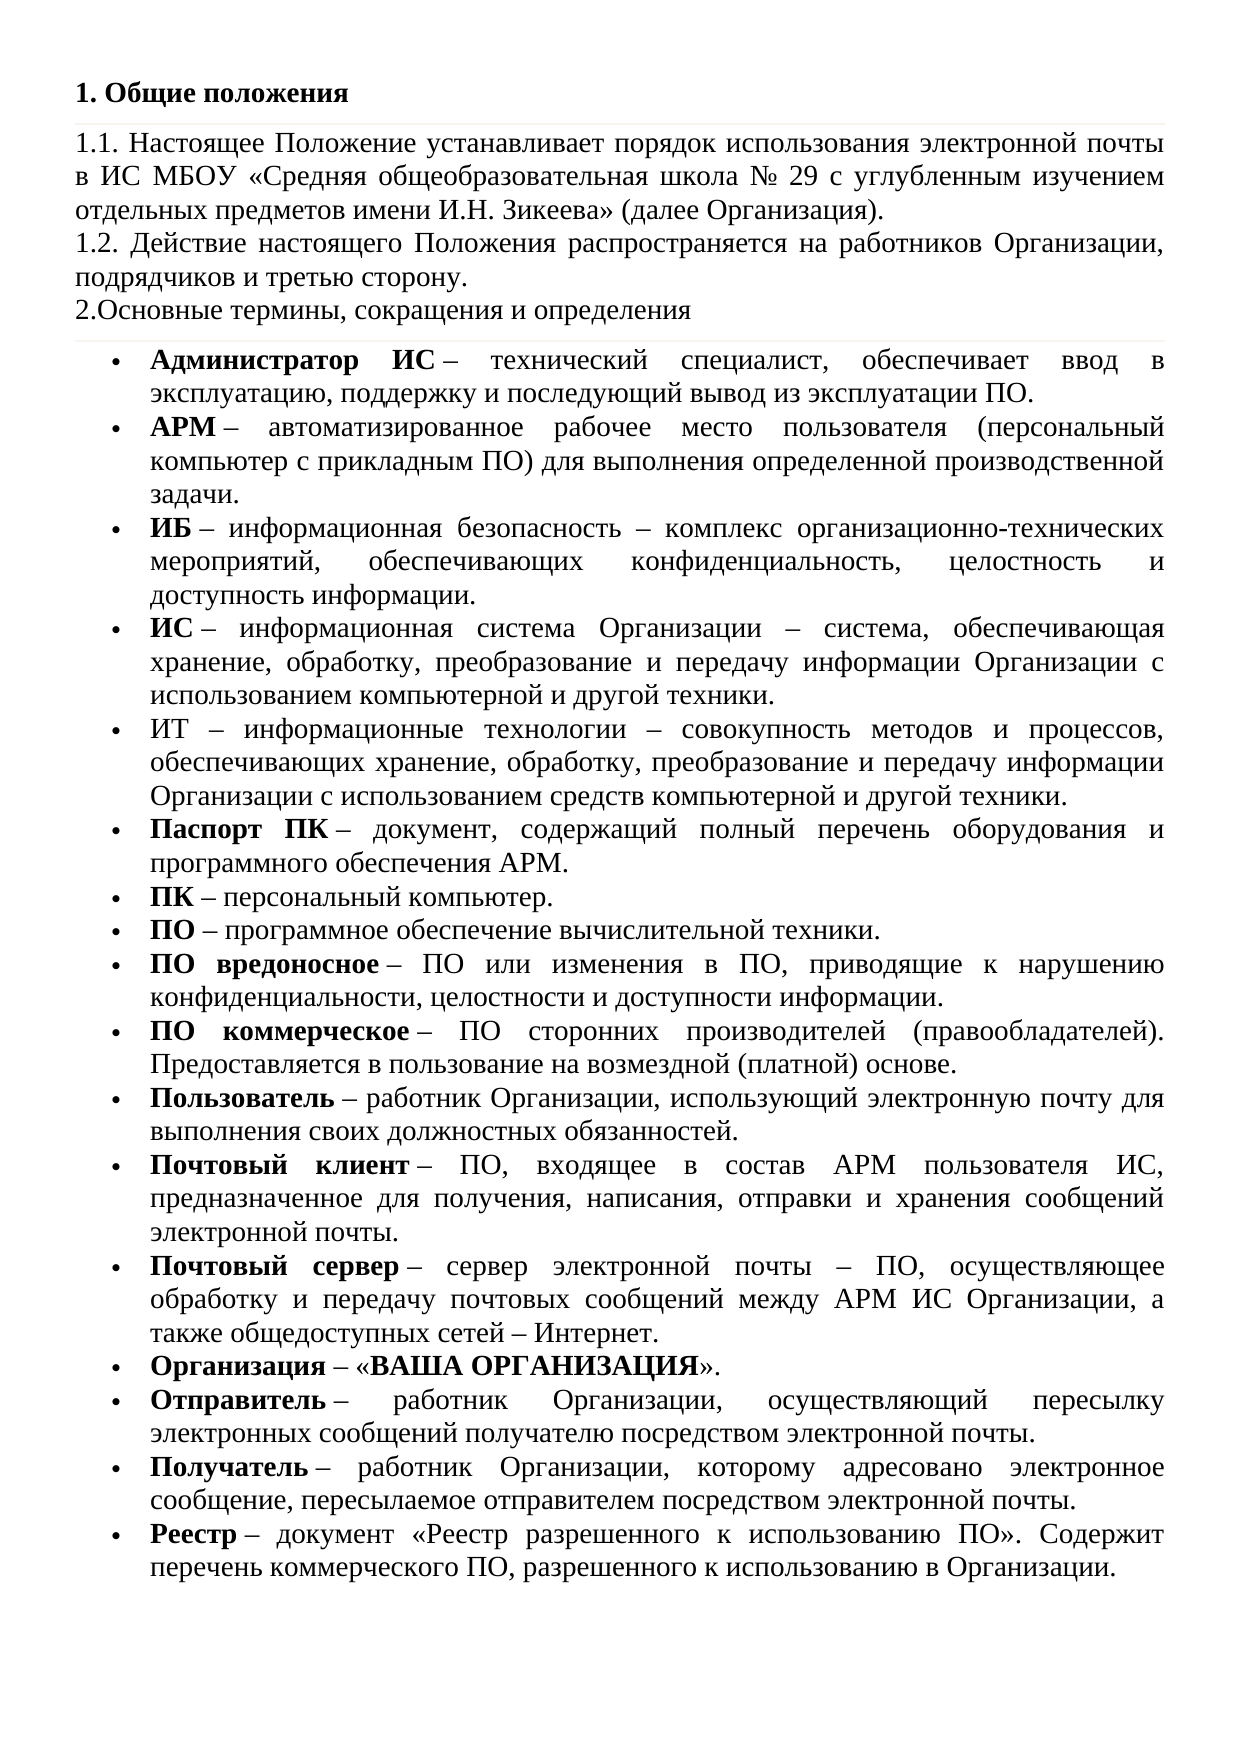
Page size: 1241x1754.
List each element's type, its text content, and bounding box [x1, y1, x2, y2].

list Пользователь – работник Организации, использующий электронную почту для выполнения своих должностных обязанностей. [112, 1080, 1165, 1147]
list ИС – информационная система Организации – система, обеспечивающая хранение, обработку, преобразование и передачу информации Организации с использованием компьютерной и другой техники. [112, 610, 1165, 711]
list Реестр – документ «Реестр разрешенного к использованию ПО». Содержит перечень коммерческого ПО, разрешенного к использованию в Организации. [112, 1516, 1165, 1583]
list ИБ – информационная безопасность – комплекс организационно-технических мероприятий, обеспечивающих конфиденциальность, целостность и доступность информации. [112, 510, 1165, 610]
list Организация – «ВАША ОРГАНИЗАЦИЯ». [112, 1348, 1165, 1382]
list Администратор ИС – технический специалист, обеспечивает ввод в эксплуатацию, поддержку и последующий вывод из эксплуатации ПО. [112, 342, 1165, 409]
list Почтовый сервер – сервер электронной почты – ПО, осуществляющее обработку и передачу почтовых сообщений между АРМ ИС Организации, а также общедоступных сетей – Интернет. [112, 1248, 1165, 1348]
text 1. Общие положения [75, 75, 1165, 123]
list Отправитель – работник Организации, осуществляющий пересылку электронных сообщений получателю посредством электронной почты. [112, 1382, 1165, 1449]
list АРМ – автоматизированное рабочее место пользователя (персональный компьютер с прикладным ПО) для выполнения определенной производственной задачи. [112, 409, 1165, 510]
list ПО вредоносное – ПО или изменения в ПО, приводящие к нарушению конфиденциальности, целостности и доступности информации. [112, 946, 1165, 1013]
text 2.Основные термины, сокращения и определения [75, 292, 1165, 340]
text 1.2. Действие настоящего Положения распространяется на работников Организации, подрядчиков и третью сторону. [75, 225, 1165, 292]
list Почтовый клиент – ПО, входящее в состав АРМ пользователя ИС, предназначенное для получения, написания, отправки и хранения сообщений электронной почты. [112, 1147, 1165, 1248]
list ПК – персональный компьютер. [112, 879, 1165, 912]
list Получатель – работник Организации, которому адресовано электронное сообщение, пересылаемое отправителем посредством электронной почты. [112, 1449, 1165, 1516]
list ПО коммерческое – ПО сторонних производителей (правообладателей). Предоставляется в пользование на возмездной (платной) основе. [112, 1013, 1165, 1080]
text 1.1. Настоящее Положение устанавливает порядок использования электронной почты в ИС МБОУ «Средняя общеобразовательная школа № 29 с углубленным изучением отдельных предметов имени И.Н. Зикеева» (далее Организация). [75, 125, 1165, 225]
list ПО – программное обеспечение вычислительной техники. [112, 912, 1165, 946]
list Паспорт ПК – документ, содержащий полный перечень оборудования и программного обеспечения АРМ. [112, 812, 1165, 879]
list ИТ – информационные технологии – совокупность методов и процессов, обеспечивающих хранение, обработку, преобразование и передачу информации Организации с использованием средств компьютерной и другой техники. [112, 711, 1165, 812]
